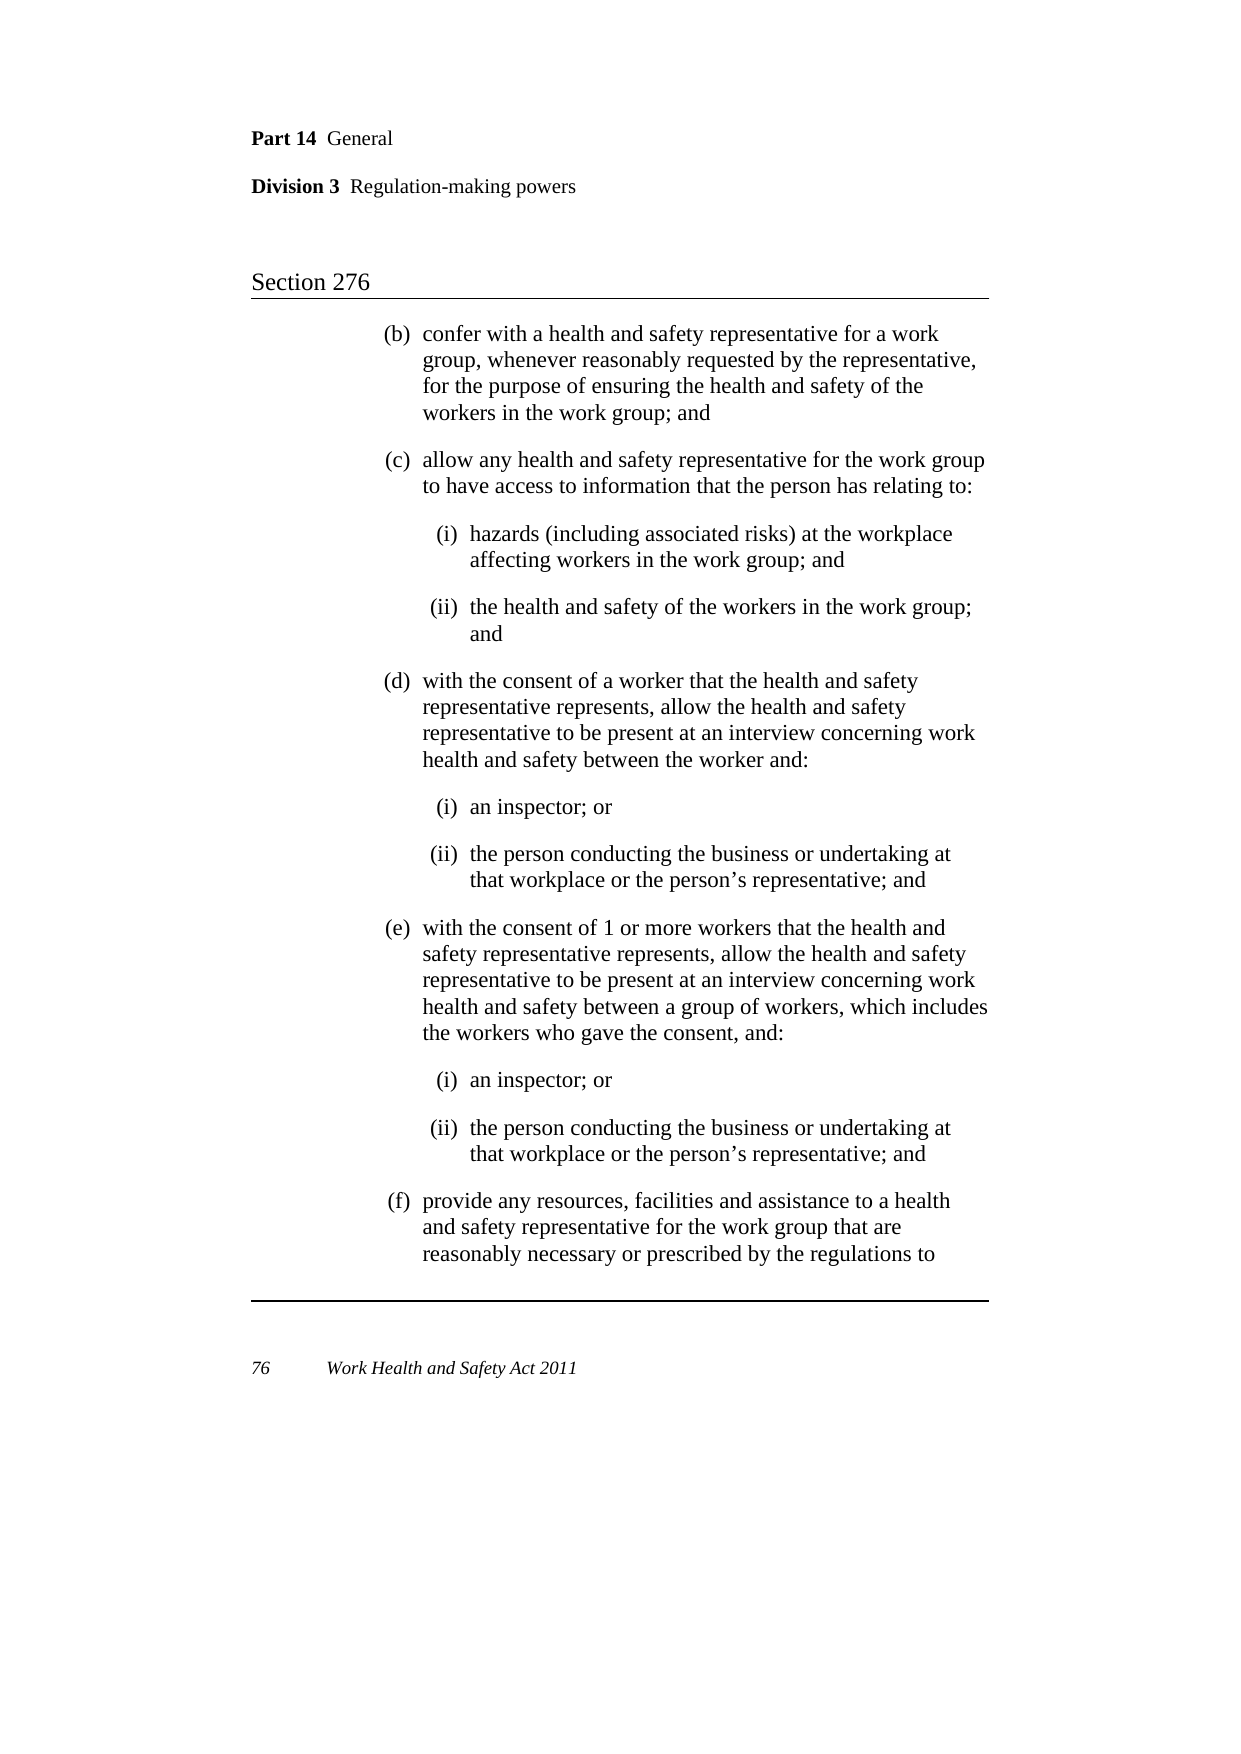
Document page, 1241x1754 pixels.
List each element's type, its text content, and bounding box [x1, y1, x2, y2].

text (i) an inspector; or [251, 1066, 989, 1093]
text (b) confer with a health and safety representative for a work group, whenever reasonably requested by the representative, for the purpose of ensuring the health and safety of the workers in the work group; and [251, 320, 989, 425]
text (c) allow any health and safety representative for the work group to have access to information that the person has relating to: [251, 446, 989, 499]
text (d) with the consent of a worker that the health and safety representative represents, allow the health and safety representative to be present at an interview concerning work health and safety between the worker and: [251, 667, 989, 772]
text (ii) the person conducting the business or undertaking at that workplace or the person’s representative; and [251, 1113, 989, 1166]
text (ii) the health and safety of the workers in the work group; and [251, 593, 989, 646]
text (i) an inspector; or [251, 793, 989, 819]
text (i) hazards (including associated risks) at the workplace affecting workers in the work group; and [251, 520, 989, 572]
text (e) with the consent of 1 or more workers that the health and safety representative represents, allow the health and safety representative to be present at an interview concerning work health and safety between a group of workers, which includes the workers who gave the consent, and: [251, 914, 989, 1046]
text (ii) the person conducting the business or undertaking at that workplace or the person’s representative; and [251, 840, 989, 893]
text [251, 1187, 989, 1266]
